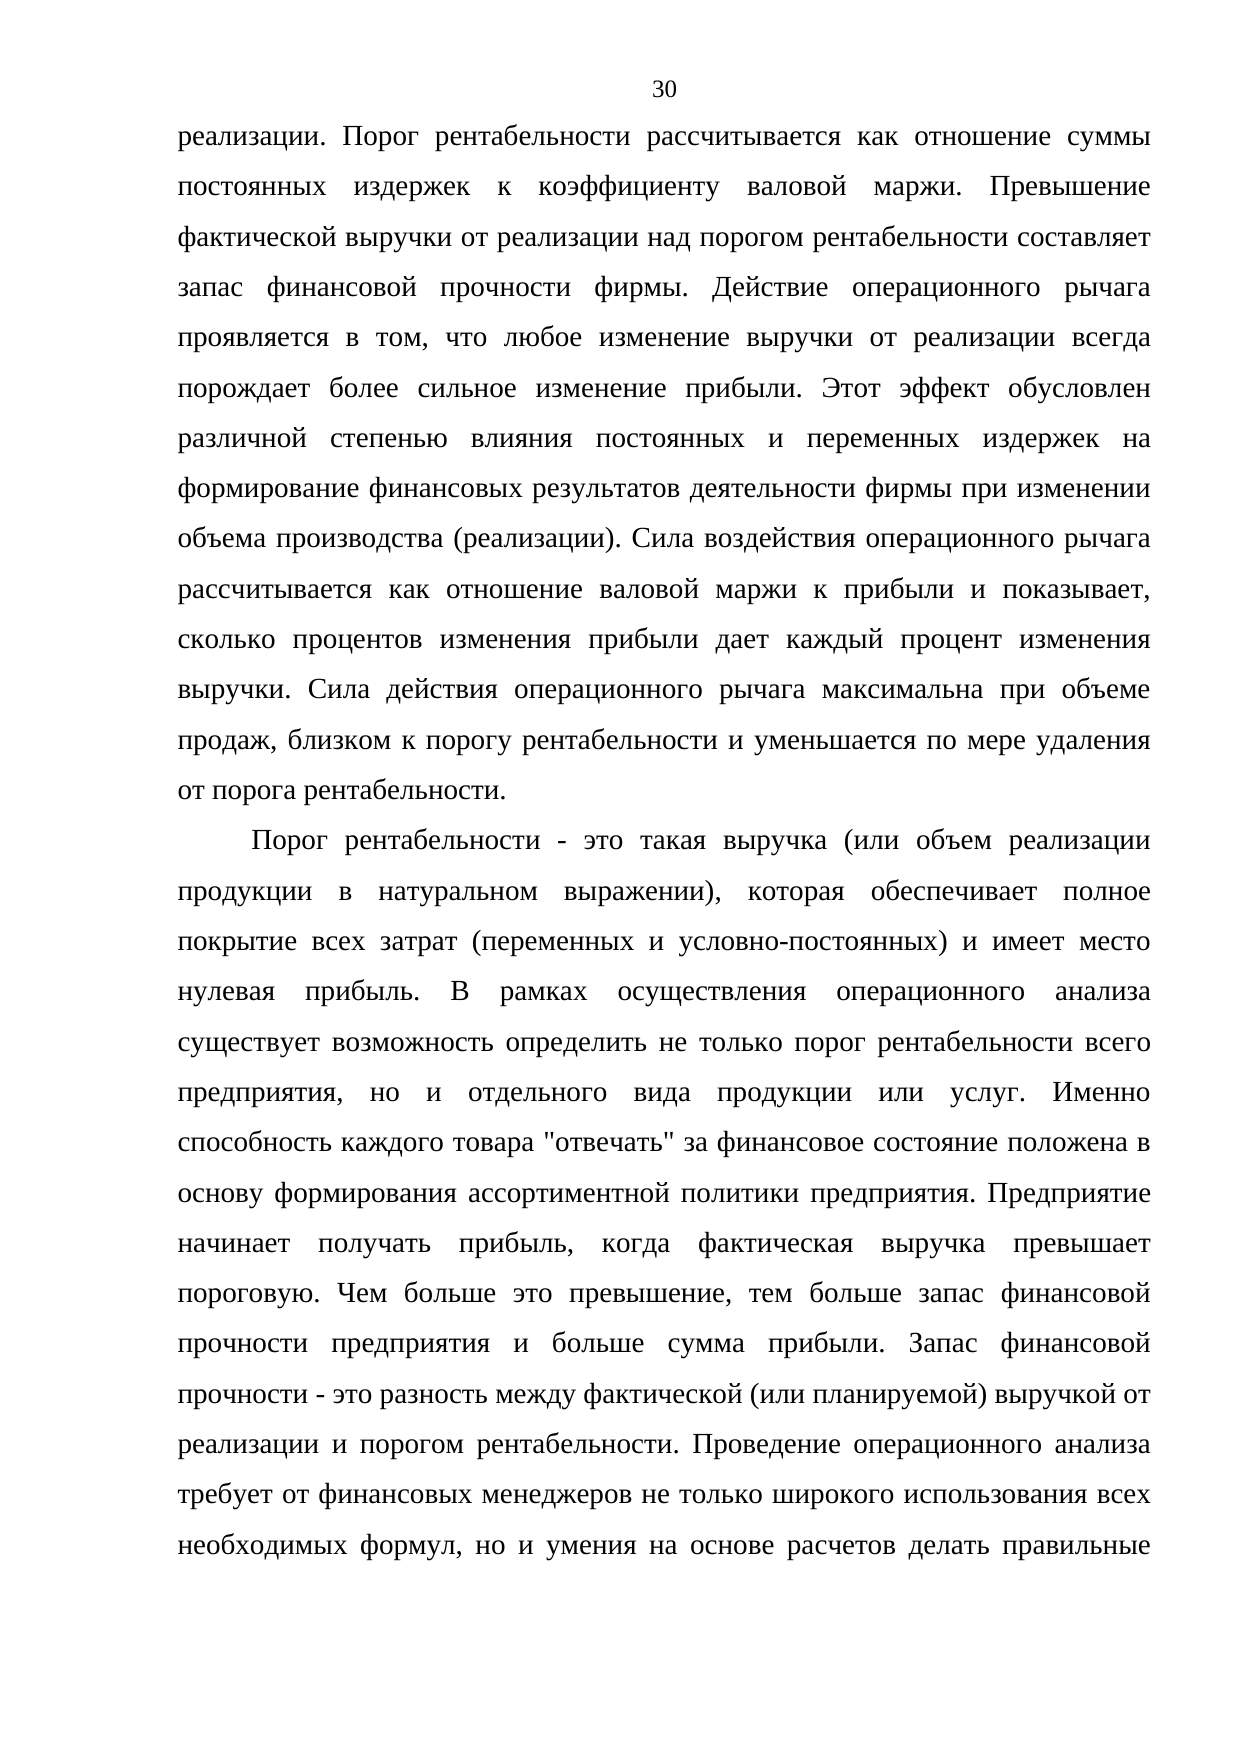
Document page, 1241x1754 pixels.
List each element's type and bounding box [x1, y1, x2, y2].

text [177, 118, 1152, 806]
text [177, 822, 1152, 1560]
